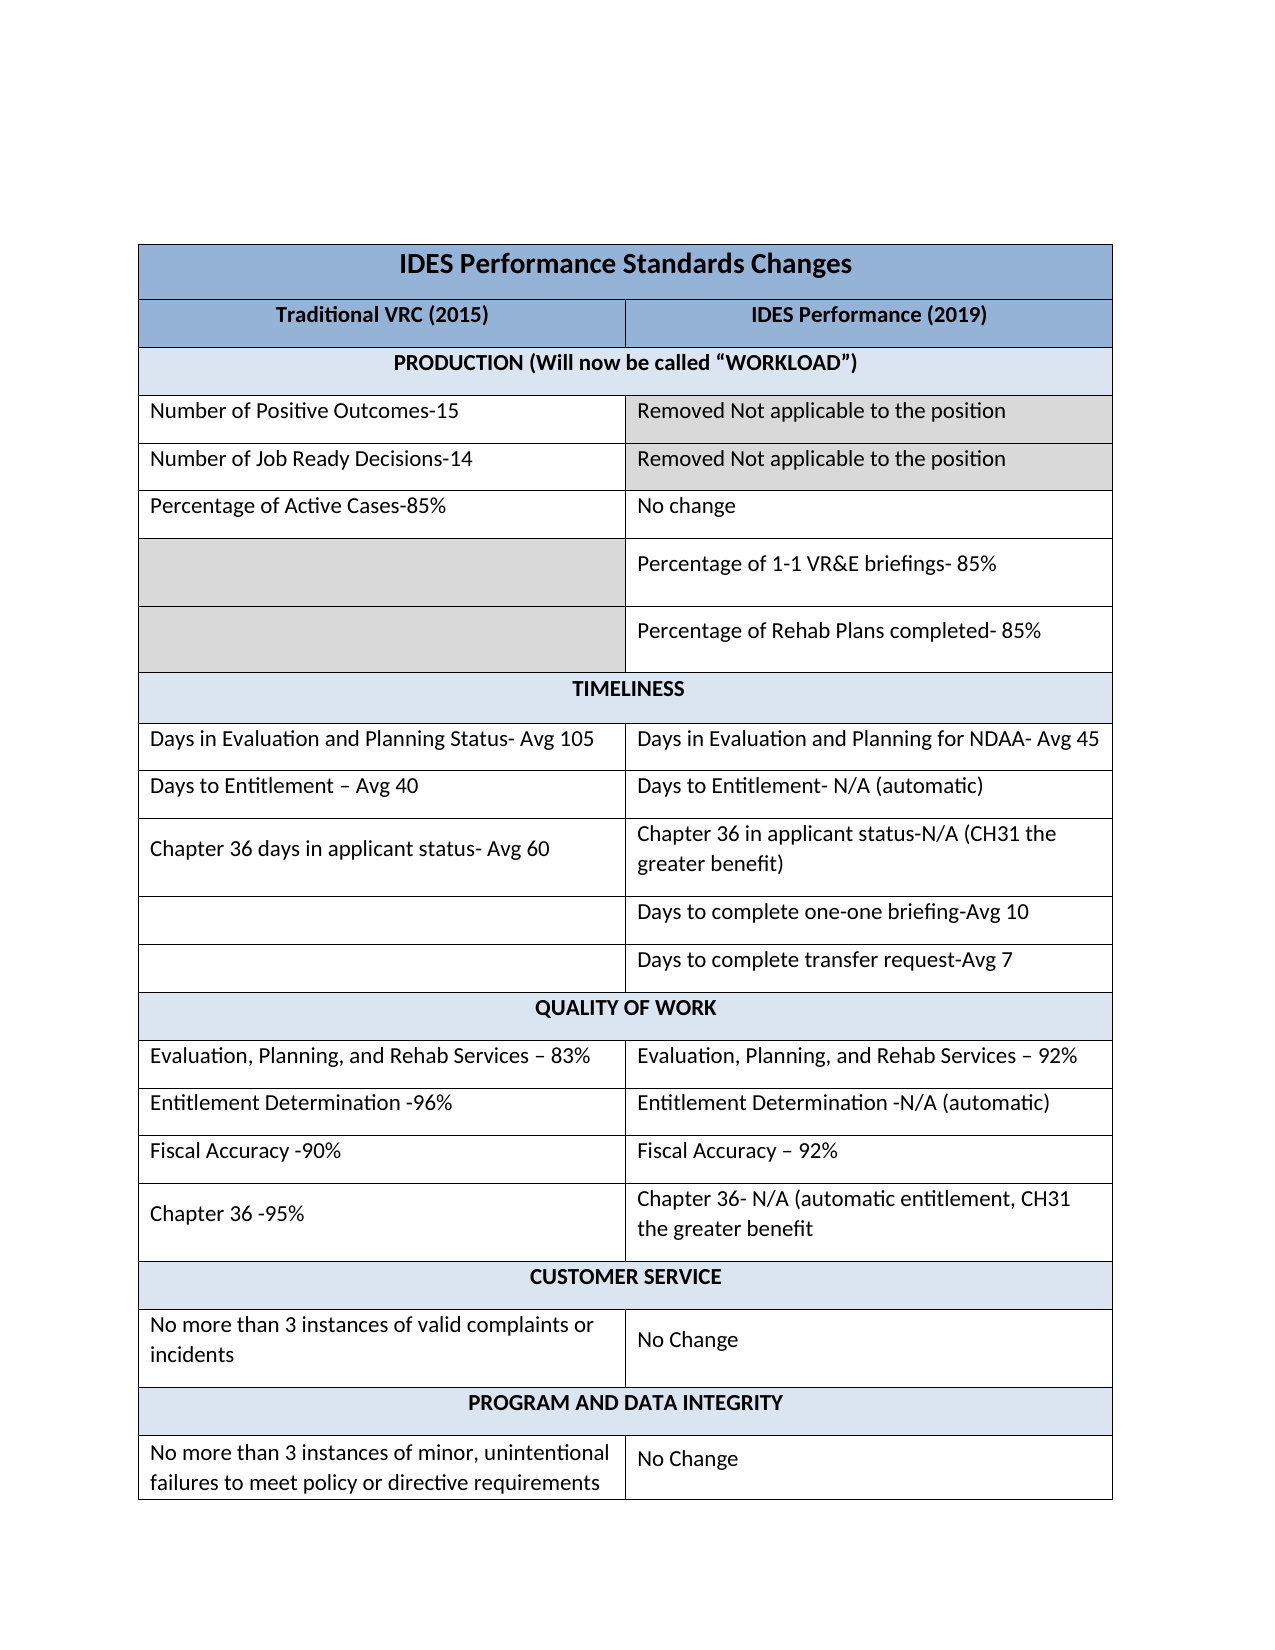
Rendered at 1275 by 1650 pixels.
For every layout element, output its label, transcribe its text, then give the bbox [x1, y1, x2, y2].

table_cell [139, 607, 625, 672]
table_cell IDES Performance (2019) [626, 300, 1112, 347]
table_cell Entitlement Determination -96% [139, 1089, 625, 1135]
table_cell Days to complete one-one briefing-Avg 10 [626, 897, 1112, 944]
table_cell [139, 539, 625, 606]
table_cell Days to Entitlement – Avg 40 [139, 771, 625, 818]
table_header IDES Performance Standards Changes [139, 245, 1112, 299]
table_cell Entitlement Determination -N/A (automatic) [626, 1089, 1112, 1135]
table_cell Chapter 36 -95% [139, 1184, 625, 1261]
table_cell Fiscal Accuracy – 92% [626, 1136, 1112, 1183]
table_cell Days in Evaluation and Planning for NDAA- Avg 45 [626, 724, 1112, 770]
table_cell Percentage of 1-1 VR&E briefings- 85% [626, 539, 1112, 606]
table_cell Traditional VRC (2015) [139, 300, 625, 347]
table_cell Chapter 36- N/A (automatic entitlement, CH31 the greater benefit [626, 1184, 1112, 1261]
table_cell [139, 897, 625, 944]
table_cell No Change [626, 1436, 1112, 1499]
table_cell PRODUCTION (Will now be called “WORKLOAD”) [139, 348, 1112, 395]
table_cell TIMELINESS [139, 673, 1112, 723]
table_cell Days in Evaluation and Planning Status- Avg 105 [139, 724, 625, 770]
table_cell Fiscal Accuracy -90% [139, 1136, 625, 1183]
table_cell QUALITY OF WORK [139, 993, 1112, 1040]
table_cell Removed Not applicable to the position [626, 396, 1112, 443]
table_cell No more than 3 instances of minor, unintentional failures to meet policy or directive requirements [139, 1436, 625, 1499]
table_cell No more than 3 instances of valid complaints or incidents [139, 1310, 625, 1387]
table_cell Chapter 36 in applicant status-N/A (CH31 the greater benefit) [626, 819, 1112, 896]
table_cell Removed Not applicable to the position [626, 444, 1112, 490]
table_cell Days to complete transfer request-Avg 7 [626, 945, 1112, 992]
table_cell CUSTOMER SERVICE [139, 1262, 1112, 1309]
table_cell PROGRAM AND DATA INTEGRITY [139, 1388, 1112, 1435]
table_cell Percentage of Active Cases-85% [139, 491, 625, 538]
table_cell Days to Entitlement- N/A (automatic) [626, 771, 1112, 818]
table_cell No Change [626, 1310, 1112, 1387]
table_cell [139, 945, 625, 992]
table_cell Evaluation, Planning, and Rehab Services – 92% [626, 1041, 1112, 1087]
table_cell Chapter 36 days in applicant status- Avg 60 [139, 819, 625, 896]
table_cell Percentage of Rehab Plans completed- 85% [626, 607, 1112, 672]
table_cell Number of Job Ready Decisions-14 [139, 444, 625, 490]
table_cell Number of Positive Outcomes-15 [139, 396, 625, 443]
table_cell No change [626, 491, 1112, 538]
table_cell Evaluation, Planning, and Rehab Services – 83% [139, 1041, 625, 1087]
